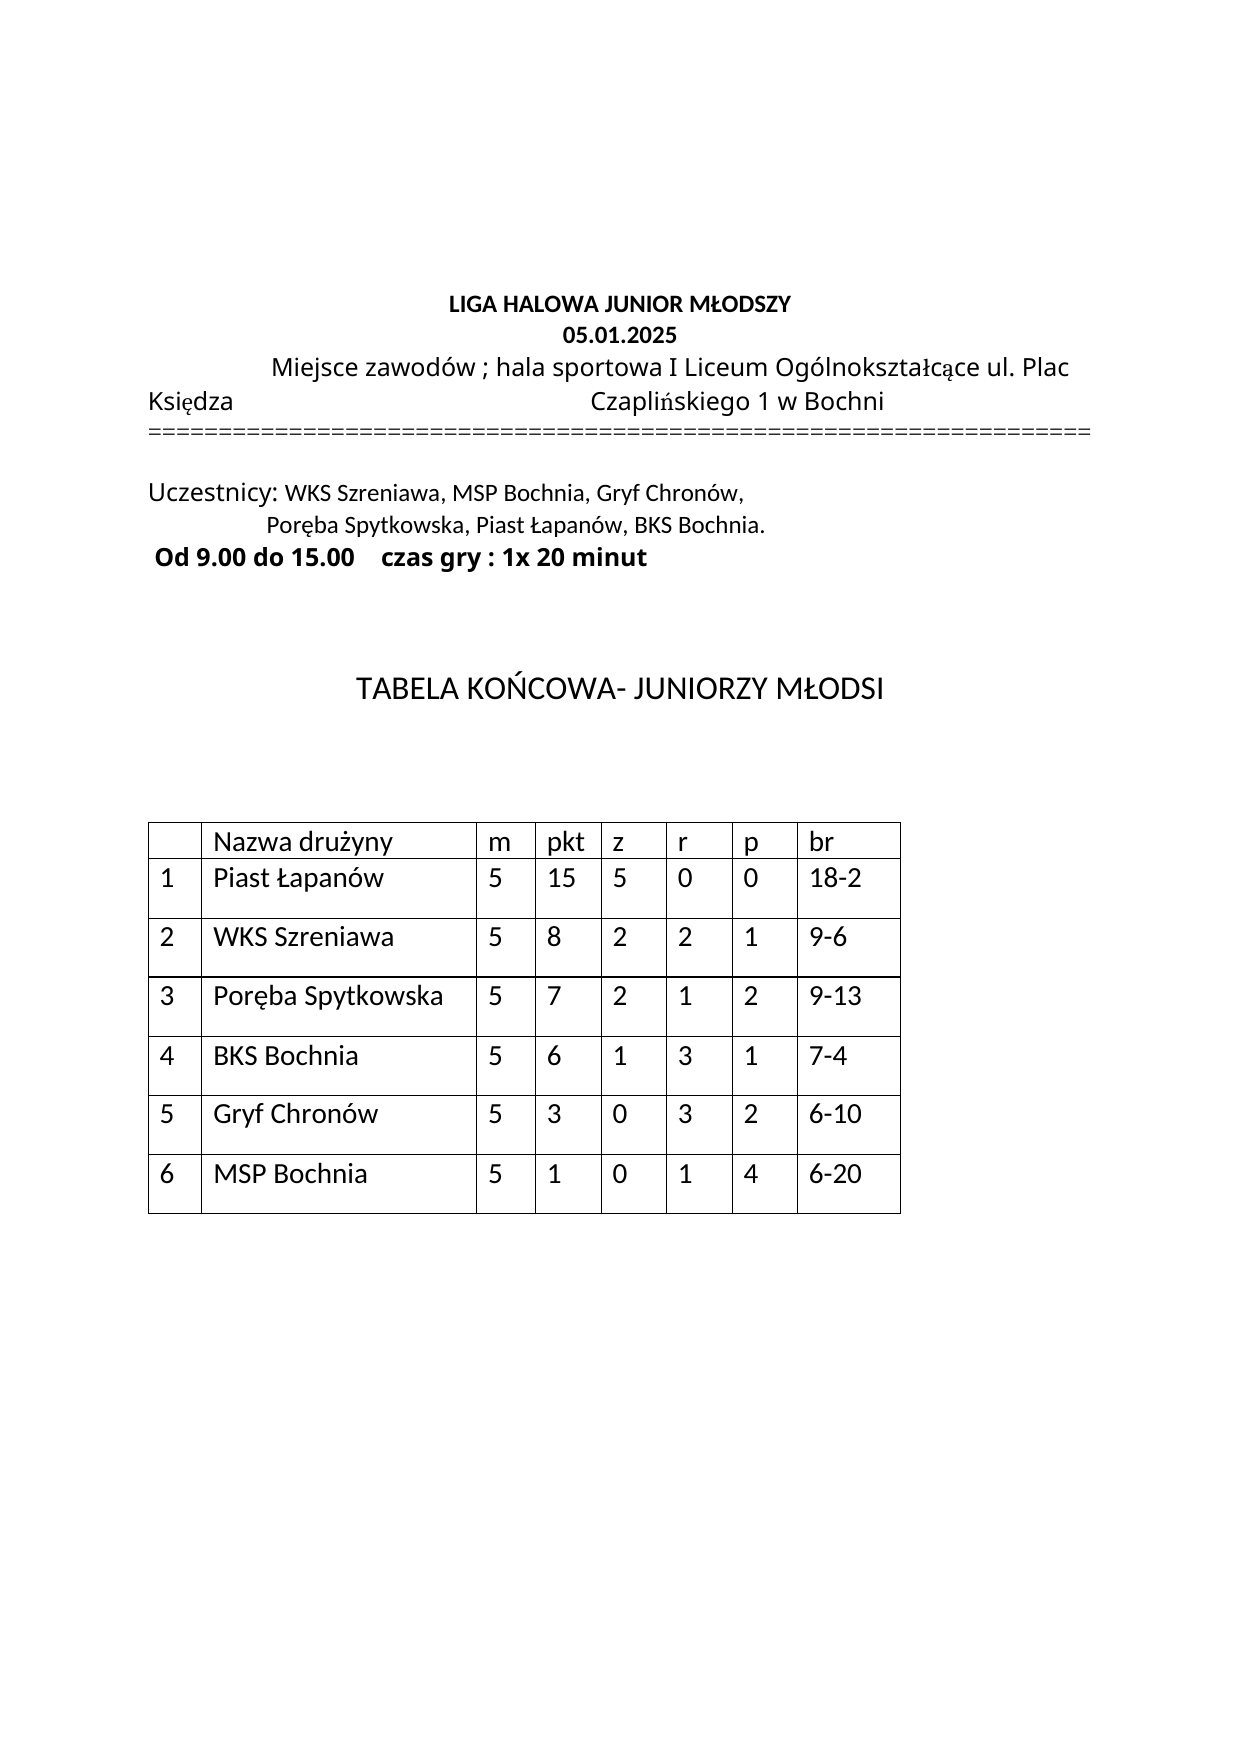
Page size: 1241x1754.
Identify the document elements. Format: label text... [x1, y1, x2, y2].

table_cell 2 [667, 919, 732, 976]
table_cell 5 [602, 859, 666, 917]
table_cell 2 [733, 978, 797, 1036]
table_cell 1 [733, 1037, 797, 1094]
table_cell 8 [536, 919, 601, 976]
table_cell 5 [477, 1155, 535, 1213]
table_cell MSP Bochnia [202, 1155, 476, 1213]
table_cell 2 [733, 1096, 797, 1154]
table_cell 1 [667, 1155, 732, 1213]
table_header p [733, 823, 797, 858]
table_cell 0 [602, 1155, 666, 1213]
table_cell 3 [536, 1096, 601, 1154]
table_cell WKS Szreniawa [202, 919, 476, 976]
table_cell 5 [149, 1096, 201, 1154]
table_cell 9-6 [798, 919, 900, 976]
text Miejsce zawodów ; hala sportowa I Liceum Ogólnokształcące ul. Plac Księdza Czaplińskiego 1 w Bochni [148, 349, 1093, 417]
table_cell 5 [477, 859, 535, 917]
table_header z [602, 823, 666, 858]
table_cell 9-13 [798, 978, 900, 1036]
text LIGA HALOWA JUNIOR MŁODSZY [148, 288, 1093, 319]
table_cell 6-10 [798, 1096, 900, 1154]
table_cell 1 [536, 1155, 601, 1213]
table_cell 6 [536, 1037, 601, 1094]
table_cell Piast Łapanów [202, 859, 476, 917]
text 05.01.2025 [148, 319, 1093, 349]
table_cell 18-2 [798, 859, 900, 917]
table_cell 3 [667, 1096, 732, 1154]
table_cell 6-20 [798, 1155, 900, 1213]
table_cell Gryf Chronów [202, 1096, 476, 1154]
table_cell 7-4 [798, 1037, 900, 1094]
table_cell 2 [149, 919, 201, 976]
table_cell 5 [477, 1096, 535, 1154]
table_cell 5 [477, 978, 535, 1036]
table_cell 15 [536, 859, 601, 917]
table_cell 2 [602, 978, 666, 1036]
table_cell 0 [733, 859, 797, 917]
table_cell 6 [149, 1155, 201, 1213]
table_header m [477, 823, 535, 858]
table_cell Poręba Spytkowska [202, 978, 476, 1036]
table_cell 3 [149, 978, 201, 1036]
table_header r [667, 823, 732, 858]
text =================================================================== [148, 417, 1093, 446]
table_header br [798, 823, 900, 858]
table_cell 0 [667, 859, 732, 917]
table_cell 1 [149, 859, 201, 917]
table_cell 4 [149, 1037, 201, 1094]
text Poręba Spytkowska, Piast Łapanów, BKS Bochnia. [148, 509, 1093, 539]
table_cell 1 [667, 978, 732, 1036]
table_cell 3 [667, 1037, 732, 1094]
table_cell 5 [477, 919, 535, 976]
table_cell 0 [602, 1096, 666, 1154]
table_cell 4 [733, 1155, 797, 1213]
text Uczestnicy: WKS Szreniawa, MSP Bochnia, Gryf Chronów, [148, 475, 1093, 509]
table_cell 1 [733, 919, 797, 976]
table_cell 5 [477, 1037, 535, 1094]
table_cell 7 [536, 978, 601, 1036]
table_header pkt [536, 823, 601, 858]
table_cell 1 [602, 1037, 666, 1094]
table_header [149, 823, 201, 858]
table_cell BKS Bochnia [202, 1037, 476, 1094]
table_header Nazwa drużyny [202, 823, 476, 858]
table_cell 2 [602, 919, 666, 976]
text TABELA KOŃCOWA- JUNIORZY MŁODSI [148, 667, 1093, 708]
text Od 9.00 do 15.00 czas gry : 1x 20 minut [148, 539, 1093, 573]
